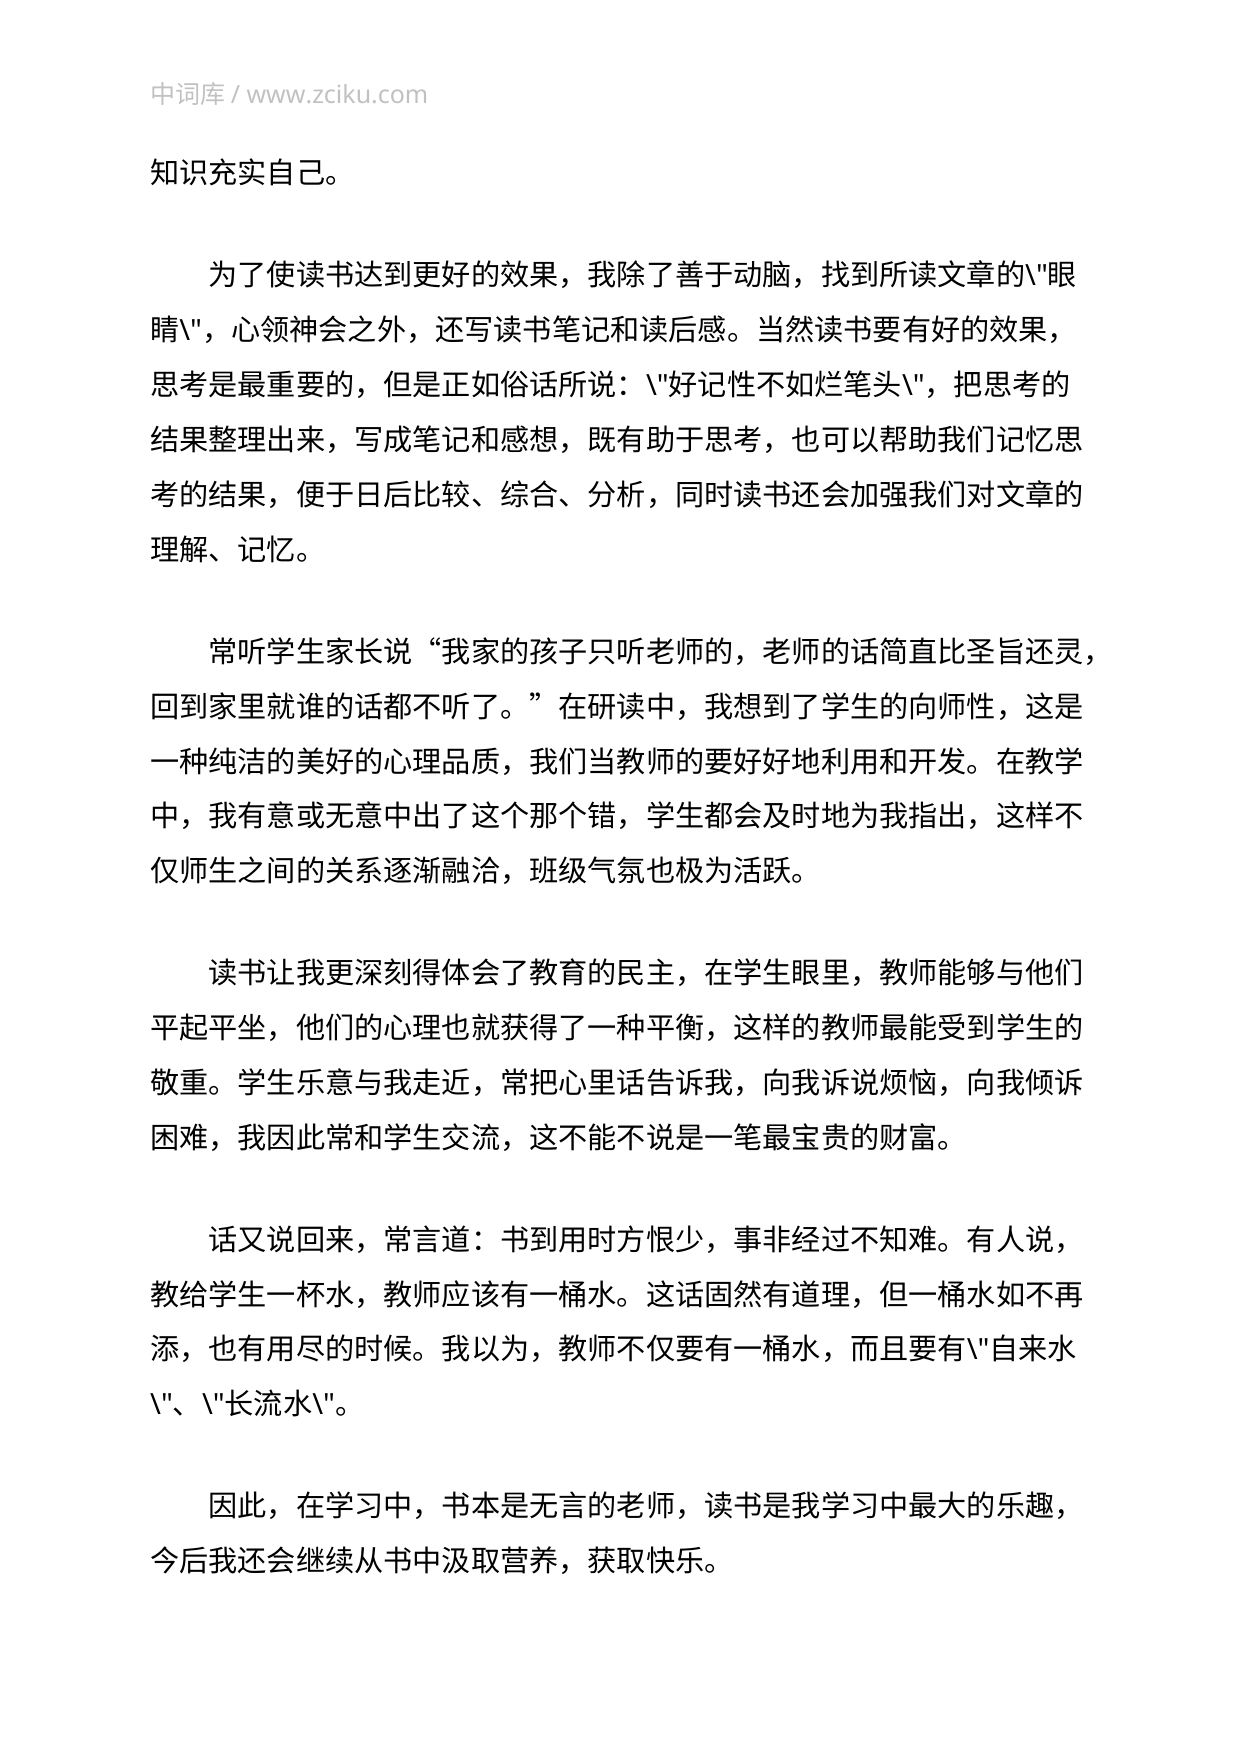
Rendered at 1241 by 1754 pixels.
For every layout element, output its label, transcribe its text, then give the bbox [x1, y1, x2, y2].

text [150, 150, 1090, 192]
text 为了使读书达到更好的效果，我除了善于动脑，找到所读文章的\"眼睛\"，心领神会之外，还写读书笔记和读后感。当然读书要有好的效果，思考是最重要的，但是正如俗话所说：\"好记性不如烂笔头\"，把思考的结果整理出来，写成笔记和感想，既有助于思考，也可以帮助我们记忆思考的结果，便于日后比较、综合、分析，同时读书还会加强我们对文章的理解、记忆。 [150, 252, 1090, 569]
text 因此，在学习中，书本是无言的老师，读书是我学习中最大的乐趣，今后我还会继续从书中汲取营养，获取快乐。 [150, 1483, 1090, 1580]
text 读书让我更深刻得体会了教育的民主，在学生眼里，教师能够与他们平起平坐，他们的心理也就获得了一种平衡，这样的教师最能受到学生的敬重。学生乐意与我走近，常把心里话告诉我，向我诉说烦恼，向我倾诉困难，我因此常和学生交流，这不能不说是一笔最宝贵的财富。 [150, 950, 1090, 1157]
text 话又说回来，常言道：书到用时方恨少，事非经过不知难。有人说，教给学生一杯水，教师应该有一桶水。这话固然有道理，但一桶水如不再添，也有用尽的时候。我以为，教师不仅要有一桶水，而且要有\"自来水\"、\"长流水\"。 [150, 1216, 1090, 1423]
text 常听学生家长说“我家的孩子只听老师的，老师的话简直比圣旨还灵，回到家里就谁的话都不听了。”在研读中，我想到了学生的向师性，这是一种纯洁的美好的心理品质，我们当教师的要好好地利用和开发。在教学中，我有意或无意中出了这个那个错，学生都会及时地为我指出，这样不仅师生之间的关系逐渐融洽，班级气氛也极为活跃。 [150, 628, 1090, 890]
